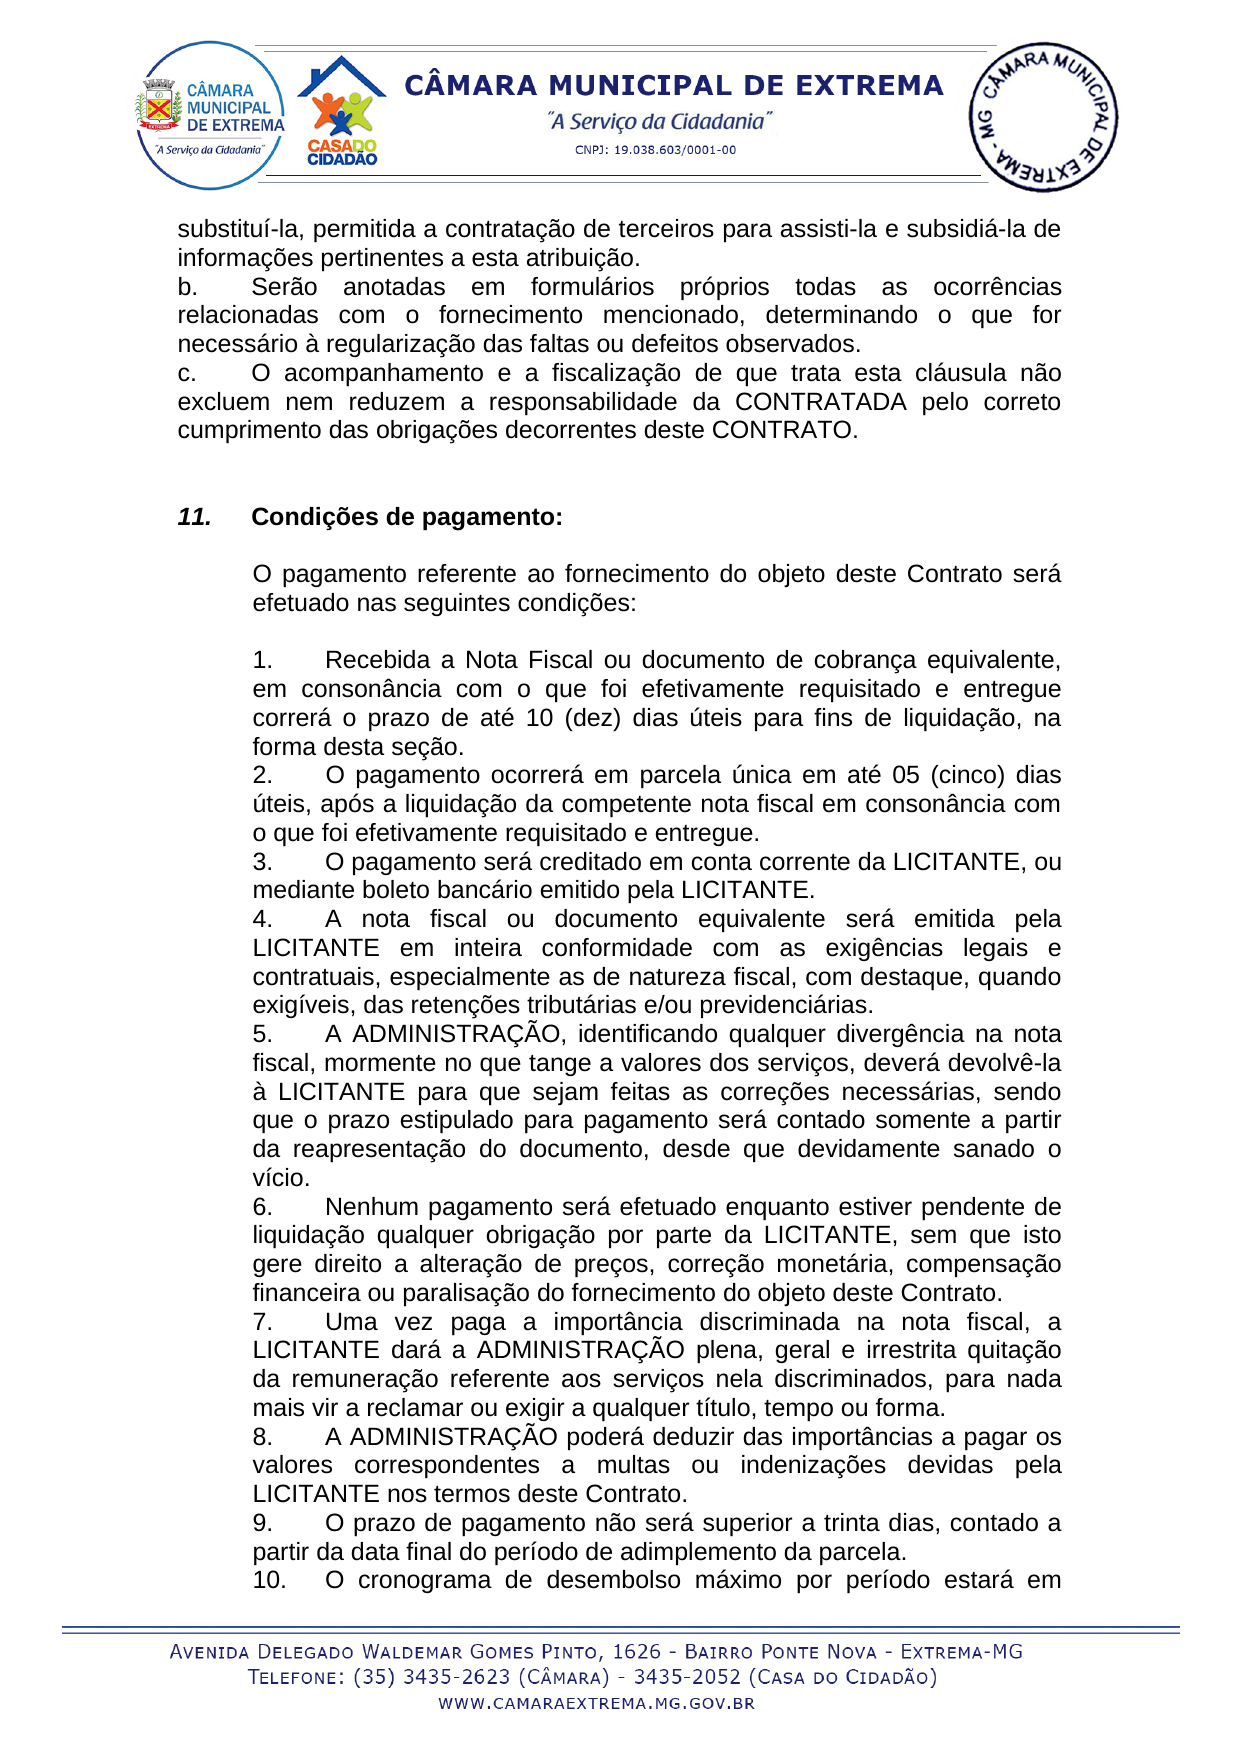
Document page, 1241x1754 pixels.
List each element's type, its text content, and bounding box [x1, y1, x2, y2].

text c. O acompanhamento e a fiscalização de que trata esta cláusula não excluem nem reduzem a responsabilidade da CONTRATADA pelo correto cumprimento das obrigações decorrentes deste CONTRATO. [177, 358, 1063, 444]
text 4. A nota fiscal ou documento equivalente será emitida pela LICITANTE em inteira conformidade com as exigências legais e contratuais, especialmente as de natureza fiscal, com destaque, quando exigíveis, das retenções tributárias e/ou previdenciárias. [252, 904, 1063, 1019]
text b. Serão anotadas em formulários próprios todas as ocorrências relacionadas com o fornecimento mencionado, determinando o que for necessário à regularização das faltas ou defeitos observados. [177, 271, 1063, 358]
text 6. Nenhum pagamento será efetuado enquanto estiver pendente de liquidação qualquer obrigação por parte da LICITANTE, sem que isto gere direito a alteração de preços, correção monetária, compensação financeira ou paralisação do fornecimento do objeto deste Contrato. [252, 1191, 1063, 1306]
picture [124, 30, 1123, 221]
picture [46, 1615, 1194, 1724]
text 8. A ADMINISTRAÇÃO poderá deduzir das importâncias a pagar os valores correspondentes a multas ou indenizações devidas pela LICITANTE nos termos deste Contrato. [252, 1421, 1063, 1508]
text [177, 214, 1063, 271]
text 5. A ADMINISTRAÇÃO, identificando qualquer divergência na nota fiscal, mormente no que tange a valores dos serviços, deverá devolvê-la à LICITANTE para que sejam feitas as correções necessárias, sendo que o prazo estipulado para pagamento será contado somente a partir da reapresentação do documento, desde que devidamente sanado o vício. [252, 1019, 1063, 1191]
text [252, 1565, 1063, 1594]
text 9. O prazo de pagamento não será superior a trinta dias, contado a partir da data final do período de adimplemento da parcela. [252, 1508, 1063, 1565]
text O pagamento referente ao fornecimento do objeto deste Contrato será efetuado nas seguintes condições: [252, 559, 1063, 616]
text 7. Uma vez paga a importância discriminada na nota fiscal, a LICITANTE dará a ADMINISTRAÇÃO plena, geral e irrestrita quitação da remuneração referente aos serviços nela discriminados, para nada mais vir a reclamar ou exigir a qualquer título, tempo ou forma. [252, 1306, 1063, 1421]
text 3. O pagamento será creditado em conta corrente da LICITANTE, ou mediante boleto bancário emitido pela LICITANTE. [252, 846, 1063, 904]
text 1. Recebida a Nota Fiscal ou documento de cobrança equivalente, em consonância com o que foi efetivamente requisitado e entregue correrá o prazo de até 10 (dez) dias úteis para fins de liquidação, na forma desta seção. [252, 645, 1063, 760]
list Condições de pagamento: [177, 501, 1063, 530]
text 2. O pagamento ocorrerá em parcela única em até 05 (cinco) dias úteis, após a liquidação da competente nota fiscal em consonância com o que foi efetivamente requisitado e entregue. [252, 760, 1063, 846]
